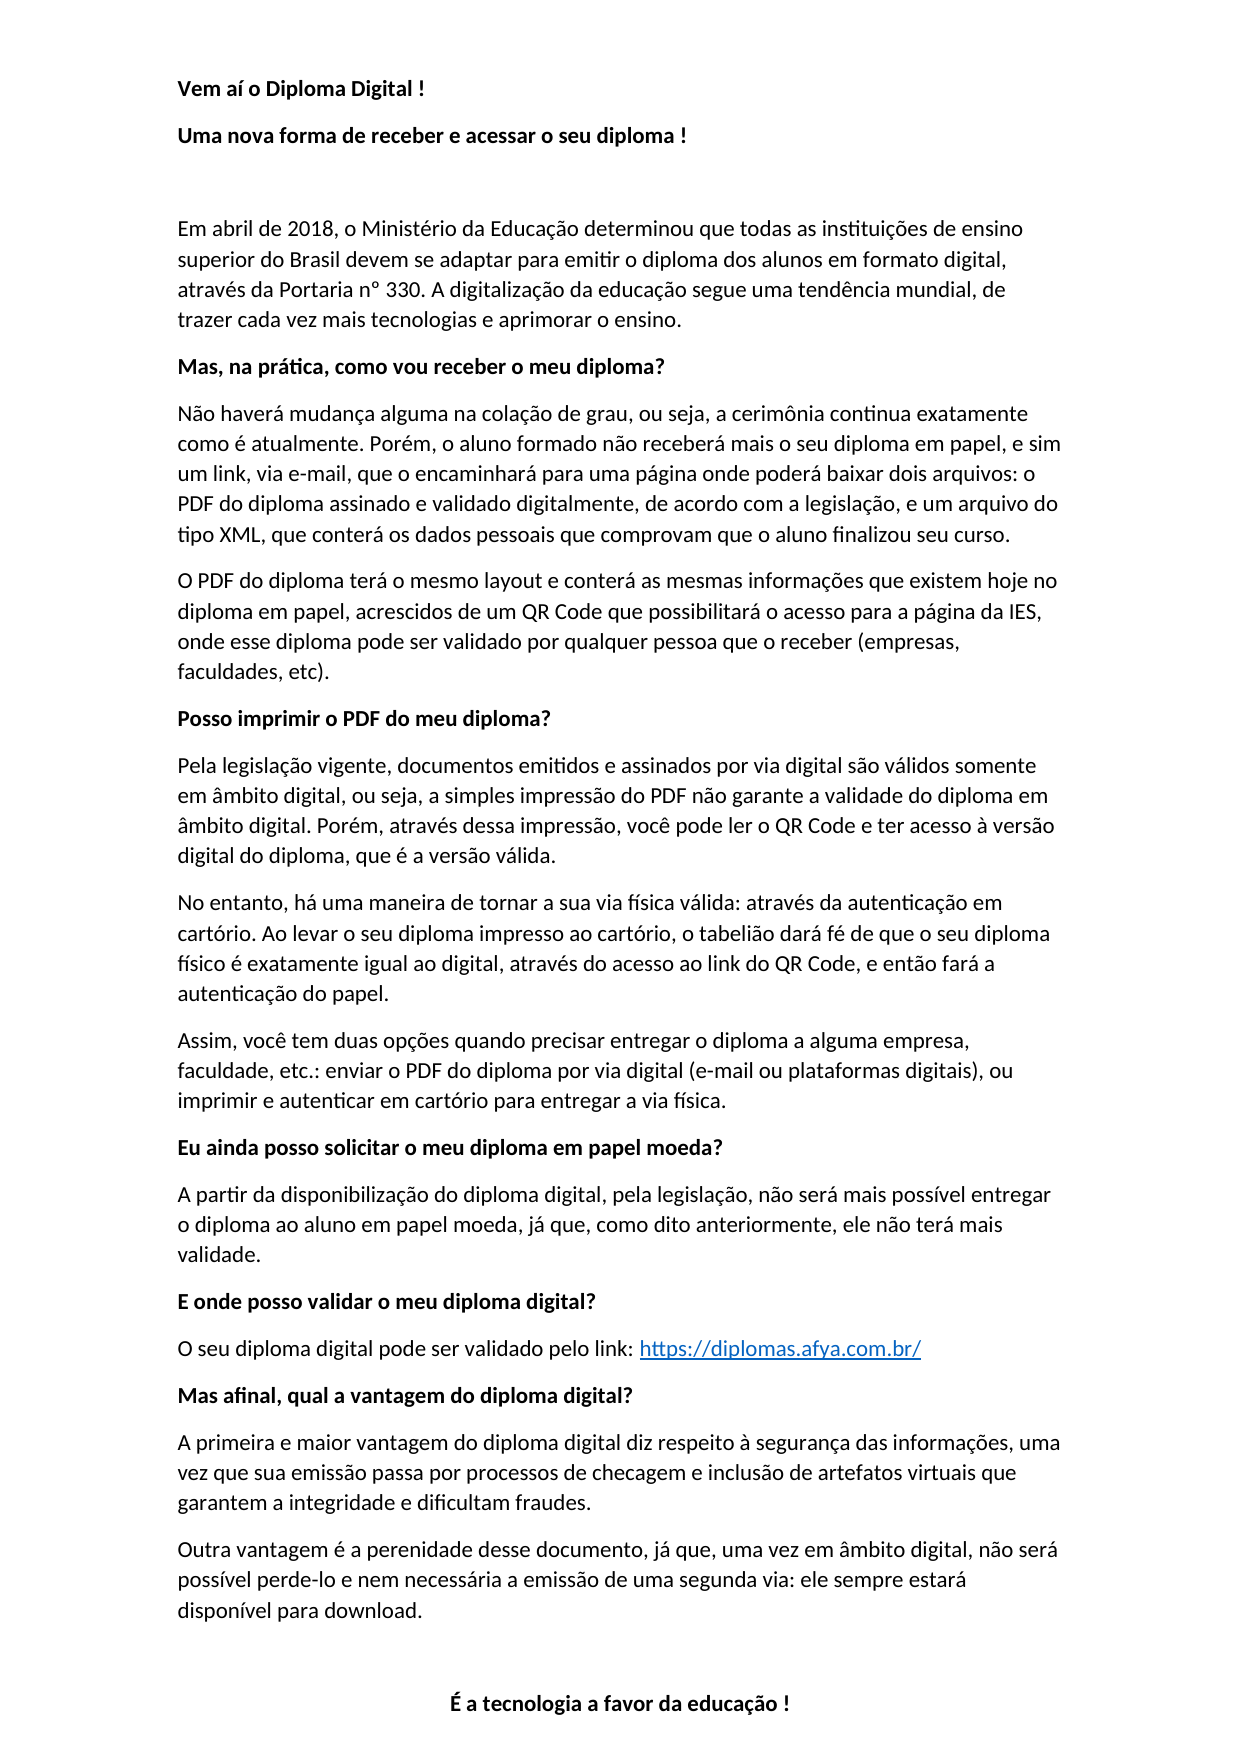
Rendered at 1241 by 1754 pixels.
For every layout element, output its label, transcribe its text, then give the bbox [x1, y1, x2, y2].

text Em abril de 2018, o Ministério da Educação determinou que todas as instituições de ensino superior do Brasil devem se adaptar para emitir o diploma dos alunos em formato digital, através da Portaria nº 330. A digitalização da educação segue uma tendência mundial, de trazer cada vez mais tecnologias e aprimorar o ensino. [177, 214, 1063, 333]
text Vem aí o Diploma Digital ! [177, 74, 1063, 102]
text Assim, você tem duas opções quando precisar entregar o diploma a alguma empresa, faculdade, etc.: enviar o PDF do diploma por via digital (e-mail ou plataformas digitais), ou imprimir e autenticar em cartório para entregar a via física. [177, 1026, 1063, 1114]
text Outra vantagem é a perenidade desse documento, já que, uma vez em âmbito digital, não será possível perde-lo e nem necessária a emissão de uma segunda via: ele sempre estará disponível para download. [177, 1535, 1063, 1624]
text Mas, na prática, como vou receber o meu diploma? [177, 352, 1063, 380]
text Não haverá mudança alguma na colação de grau, ou seja, a cerimônia continua exatamente como é atualmente. Porém, o aluno formado não receberá mais o seu diploma em papel, e sim um link, via e-mail, que o encaminhará para uma página onde poderá baixar dois arquivos: o PDF do diploma assinado e validado digitalmente, de acordo com a legislação, e um arquivo do tipo XML, que conterá os dados pessoais que comprovam que o aluno finalizou seu curso. [177, 399, 1063, 548]
text No entanto, há uma maneira de tornar a sua via física válida: através da autenticação em cartório. Ao levar o seu diploma impresso ao cartório, o tabelião dará fé de que o seu diploma físico é exatamente igual ao digital, através do acesso ao link do QR Code, e então fará a autenticação do papel. [177, 888, 1063, 1007]
text E onde posso validar o meu diploma digital? [177, 1287, 1063, 1315]
text Posso imprimir o PDF do meu diploma? [177, 704, 1063, 732]
text É a tecnologia a favor da educação ! [177, 1689, 1063, 1717]
text Uma nova forma de receber e acessar o seu diploma ! [177, 121, 1063, 149]
text A primeira e maior vantagem do diploma digital diz respeito à segurança das informações, uma vez que sua emissão passa por processos de checagem e inclusão de artefatos virtuais que garantem a integridade e dificultam fraudes. [177, 1428, 1063, 1516]
text O PDF do diploma terá o mesmo layout e conterá as mesmas informações que existem hoje no diploma em papel, acrescidos de um QR Code que possibilitará o acesso para a página da IES, onde esse diploma pode ser validado por qualquer pessoa que o receber (empresas, faculdades, etc). [177, 567, 1063, 685]
text O seu diploma digital pode ser validado pelo link: https://diplomas.afya.com.br/ [177, 1334, 1063, 1362]
text Mas afinal, qual a vantagem do diploma digital? [177, 1381, 1063, 1409]
text A partir da disponibilização do diploma digital, pela legislação, não será mais possível entregar o diploma ao aluno em papel moeda, já que, como dito anteriormente, ele não terá mais validade. [177, 1180, 1063, 1268]
text Pela legislação vigente, documentos emitidos e assinados por via digital são válidos somente em âmbito digital, ou seja, a simples impressão do PDF não garante a validade do diploma em âmbito digital. Porém, através dessa impressão, você pode ler o QR Code e ter acesso à versão digital do diploma, que é a versão válida. [177, 751, 1063, 869]
text Eu ainda posso solicitar o meu diploma em papel moeda? [177, 1133, 1063, 1161]
